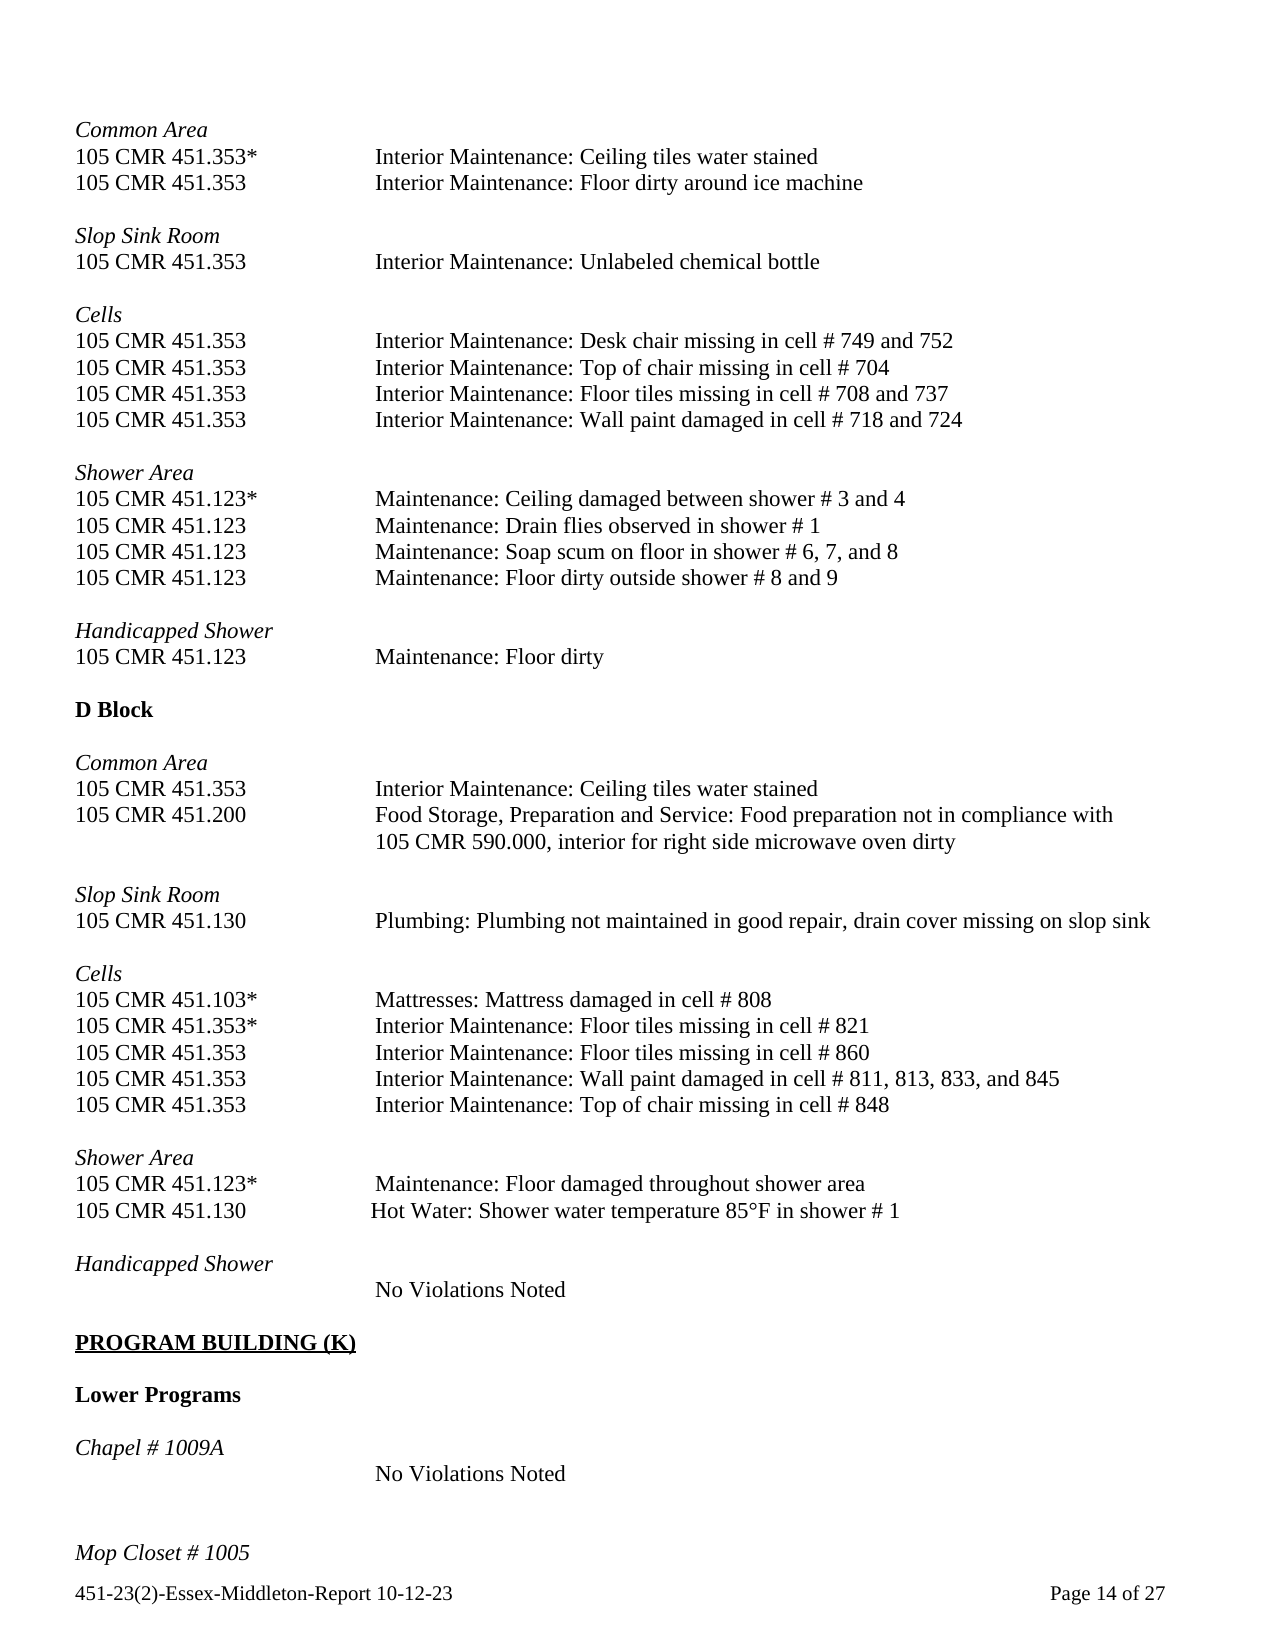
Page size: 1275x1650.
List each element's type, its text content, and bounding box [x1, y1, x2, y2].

text 105 CMR 451.123 Maintenance: Soap scum on floor in shower # 6, 7, and 8 [75, 538, 1200, 564]
text 105 CMR 451.103* Mattresses: Mattress damaged in cell # 808 [75, 986, 1200, 1012]
text 105 CMR 451.353 Interior Maintenance: Wall paint damaged in cell # 718 and 724 [75, 406, 1200, 433]
text 105 CMR 451.123 Maintenance: Floor dirty outside shower # 8 and 9 [75, 564, 1200, 591]
text Handicapped Shower [75, 1249, 1200, 1276]
text 105 CMR 451.353 Interior Maintenance: Desk chair missing in cell # 749 and 752 [75, 327, 1200, 353]
text No Violations Noted [75, 1276, 1200, 1302]
text Common Area [75, 749, 1200, 775]
text 105 CMR 451.123 Maintenance: Drain flies observed in shower # 1 [75, 512, 1200, 538]
text 105 CMR 451.353 Interior Maintenance: Floor tiles missing in cell # 708 and 737 [75, 380, 1200, 406]
text 105 CMR 451.130 Plumbing: Plumbing not maintained in good repair, drain cover missing on slop sink [75, 907, 1200, 933]
text 105 CMR 451.353 Interior Maintenance: Ceiling tiles water stained [75, 775, 1200, 802]
text Mop Closet # 1005 [75, 1539, 1200, 1566]
text Cells [75, 960, 1200, 986]
text 105 CMR 451.353 Interior Maintenance: Unlabeled chemical bottle [75, 248, 1200, 274]
text 105 CMR 451.353 Interior Maintenance: Wall paint damaged in cell # 811, 813, 833, and 845 [75, 1065, 1200, 1091]
text 105 CMR 451.123* Maintenance: Floor damaged throughout shower area [75, 1171, 1200, 1197]
text 105 CMR 451.123* Maintenance: Ceiling damaged between shower # 3 and 4 [75, 485, 1200, 512]
text No Violations Noted [75, 1460, 1200, 1487]
text Slop Sink Room [75, 222, 1200, 248]
text 105 CMR 451.200 Food Storage, Preparation and Service: Food preparation not in compliance with 105 CMR 590.000, interior for right side microwave oven dirty [75, 802, 1200, 854]
text Handicapped Shower [75, 617, 1200, 643]
text 105 CMR 451.353 Interior Maintenance: Floor dirty around ice machine [75, 169, 1200, 195]
text Shower Area [75, 459, 1200, 485]
text 105 CMR 451.353 Interior Maintenance: Top of chair missing in cell # 848 [75, 1091, 1200, 1118]
text 105 CMR 451.123 Maintenance: Floor dirty [75, 643, 1200, 670]
text 105 CMR 451.353* Interior Maintenance: Floor tiles missing in cell # 821 [75, 1012, 1200, 1039]
text 105 CMR 451.353* Interior Maintenance: Ceiling tiles water stained [75, 143, 1200, 169]
text 105 CMR 451.130 Hot Water: Shower water temperature 85°F in shower # 1 [75, 1197, 1200, 1223]
text Shower Area [75, 1144, 1200, 1171]
text Lower Programs [75, 1381, 1200, 1408]
text Slop Sink Room [75, 881, 1200, 907]
text Chapel # 1009A [75, 1434, 1200, 1460]
text D Block [75, 696, 1200, 722]
text 105 CMR 451.353 Interior Maintenance: Top of chair missing in cell # 704 [75, 353, 1200, 380]
text Cells [75, 301, 1200, 327]
text Common Area [75, 116, 1200, 143]
text 105 CMR 451.353 Interior Maintenance: Floor tiles missing in cell # 860 [75, 1039, 1200, 1065]
text PROGRAM BUILDING (K) [75, 1329, 1200, 1355]
